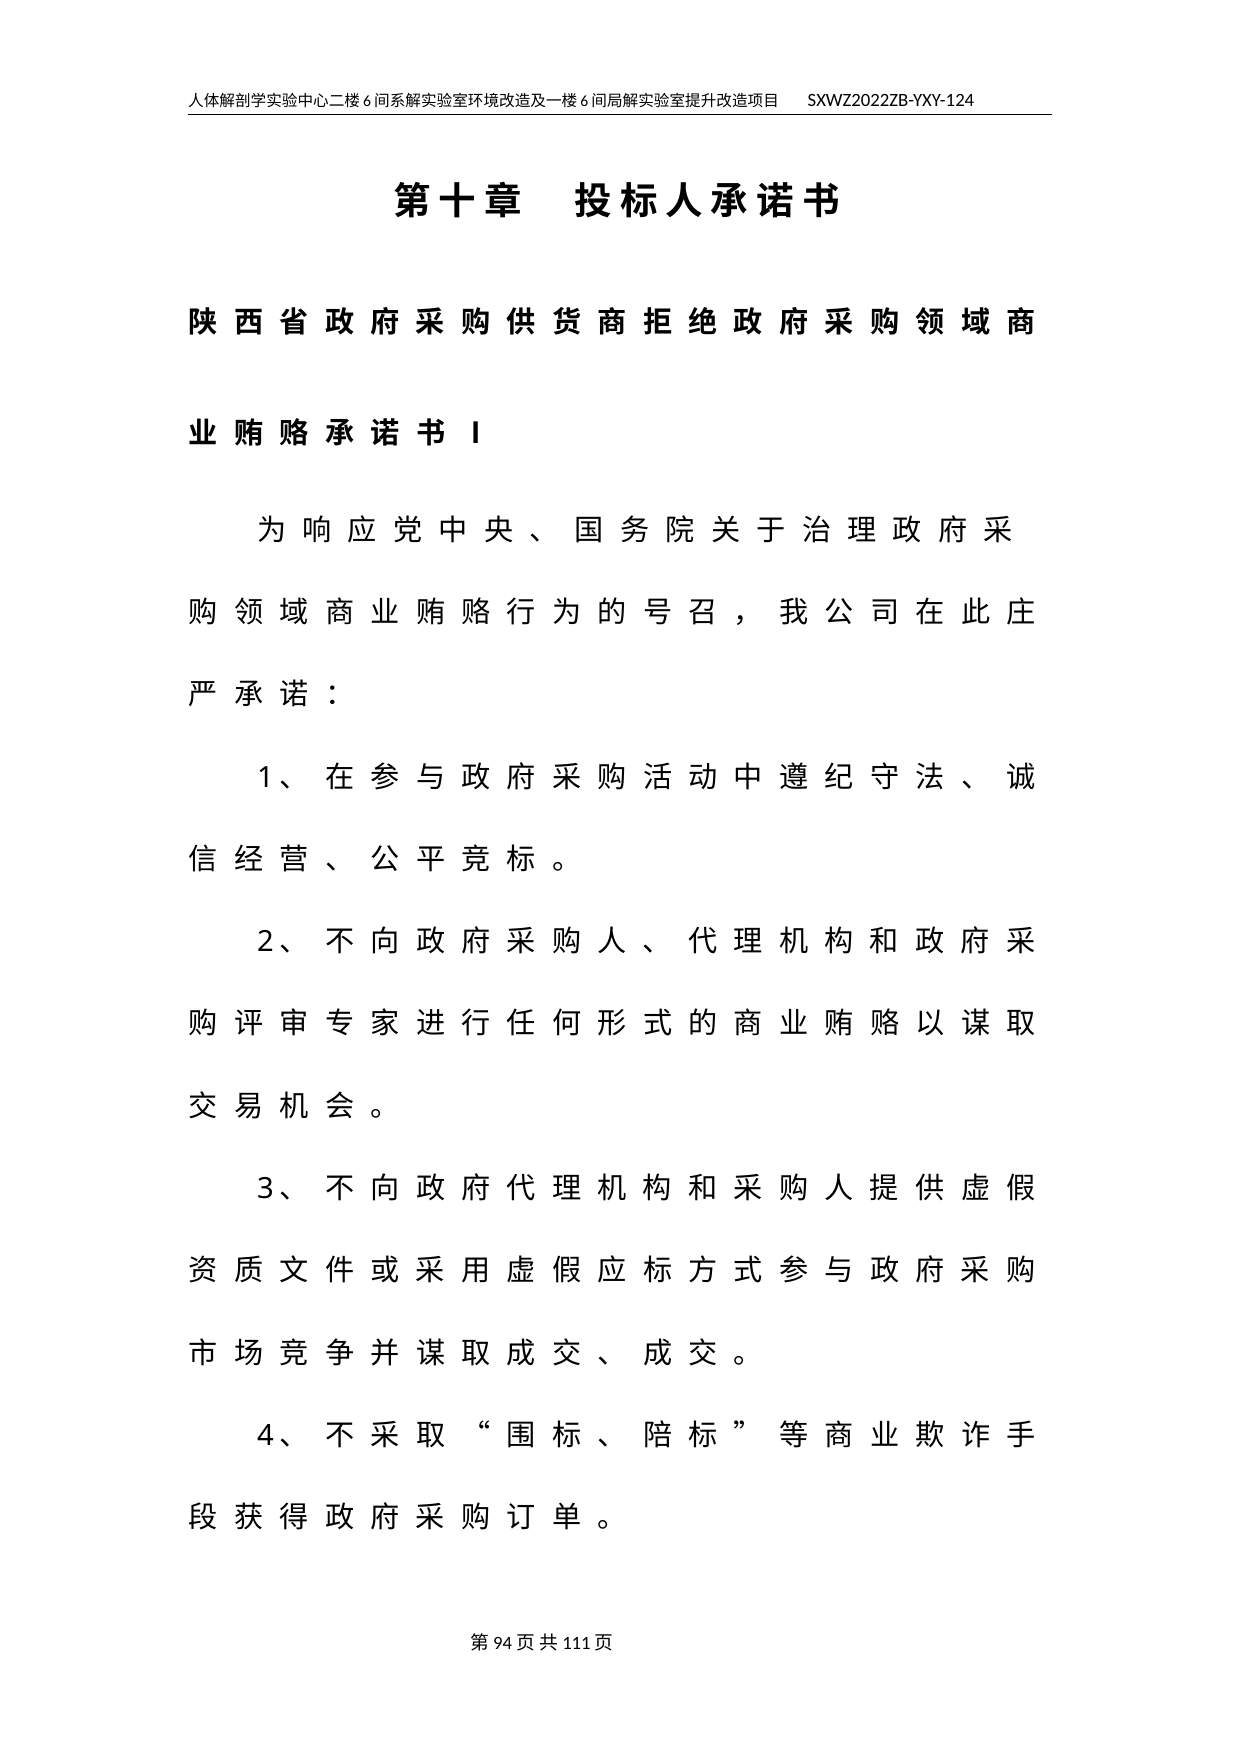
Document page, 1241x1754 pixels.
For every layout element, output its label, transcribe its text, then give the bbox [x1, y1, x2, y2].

subtitle 第十章 投标人承诺书 [189, 157, 1052, 239]
text 3、不向政府代理机构和采购人提供虚假资质文件或采用虚假应标方式参与政府采购市场竞争并谋取成交、成交。 [189, 1145, 1052, 1392]
text 陕西省政府采购供货商拒绝政府采购领域商业贿赂承诺书Ⅰ [189, 278, 1052, 472]
text 1、在参与政府采购活动中遵纪守法、诚信经营、公平竞标。 [189, 733, 1052, 898]
text 2、不向政府采购人、代理机构和政府采购评审专家进行任何形式的商业贿赂以谋取交易机会。 [189, 898, 1052, 1145]
text 为响应党中央、国务院关于治理政府采购领域商业贿赂行为的号召，我公司在此庄严承诺： [189, 486, 1052, 733]
text 4、不采取“围标、陪标”等商业欺诈手段获得政府采购订单。 [189, 1392, 1052, 1556]
